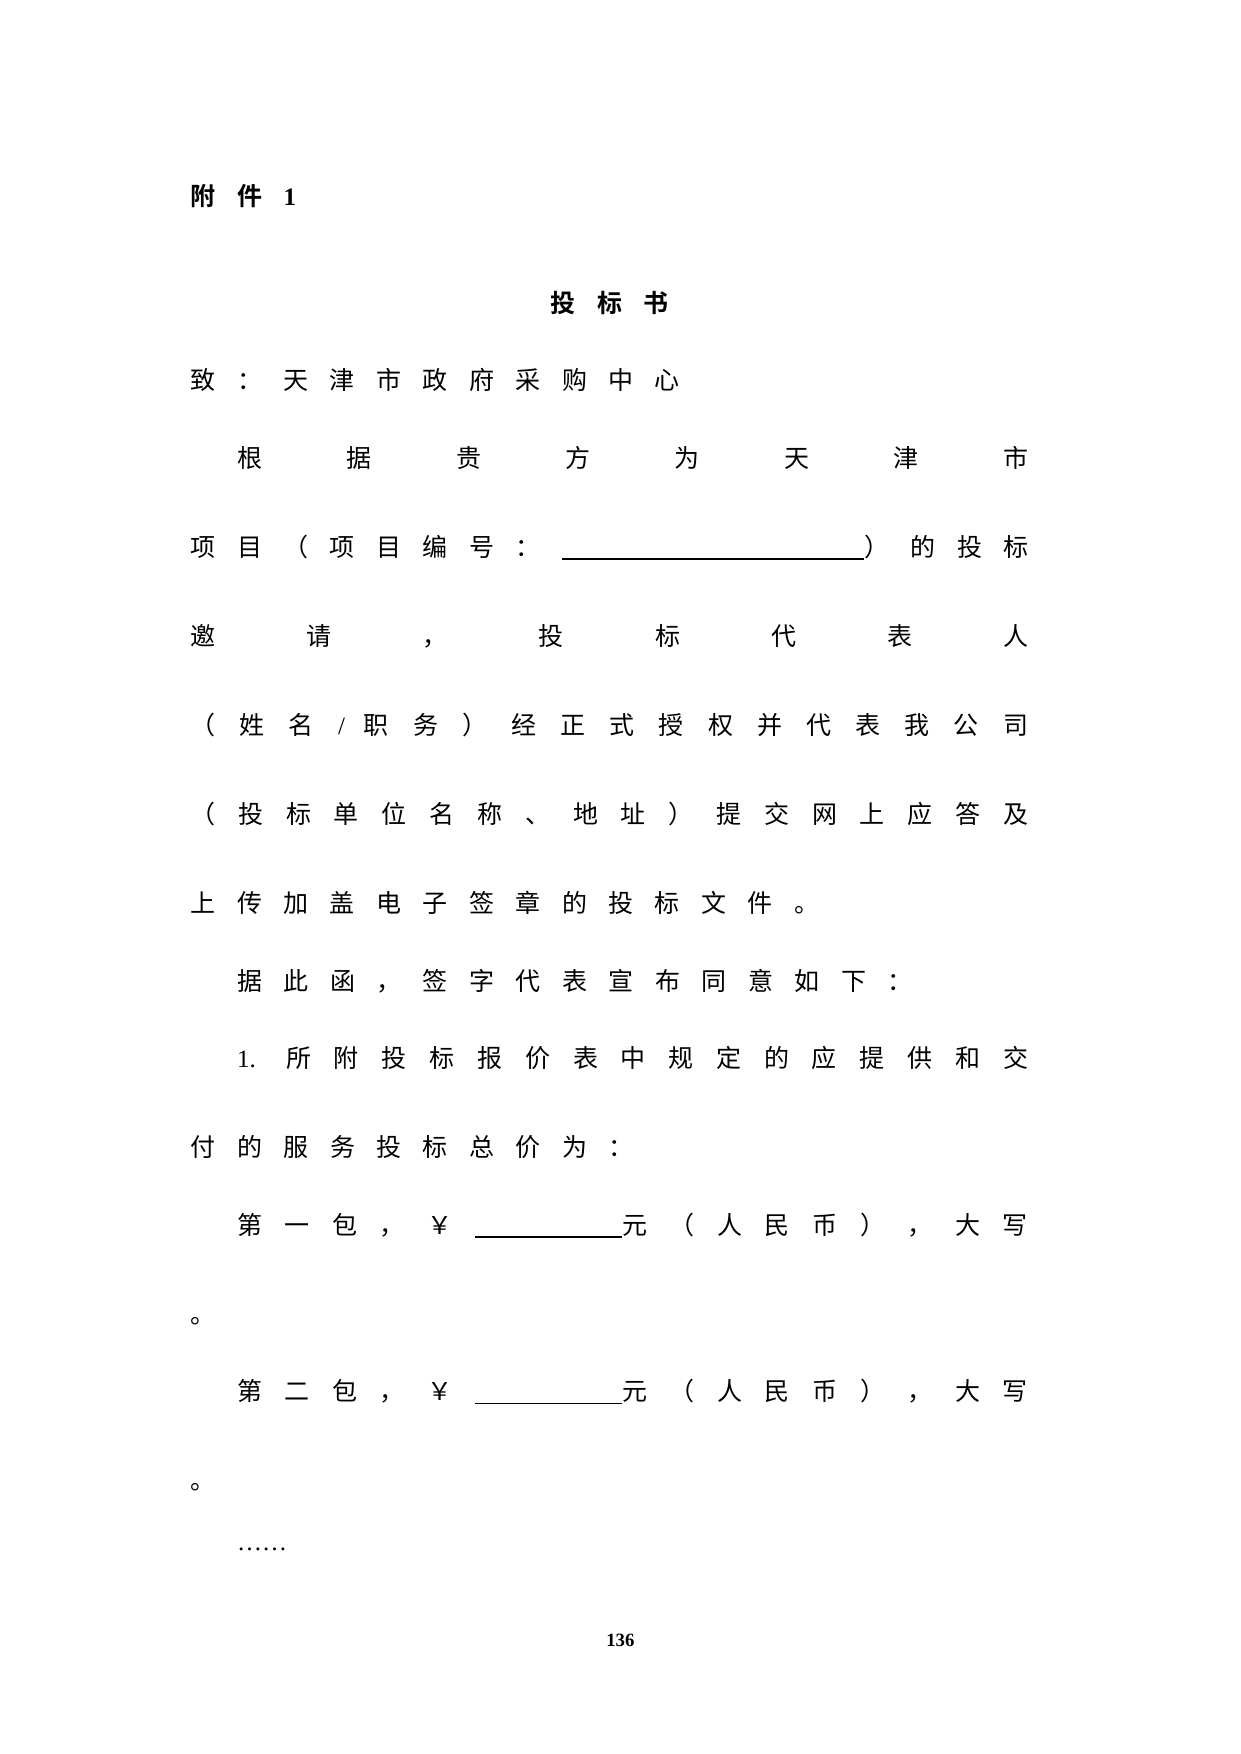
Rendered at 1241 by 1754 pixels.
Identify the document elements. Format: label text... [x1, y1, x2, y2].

text 根据贵方为天津市 项目（项目编号： ）的投标邀请，投标代表人 （姓名/职务）经正式授权并代表我公司 （投标单位名称、地址）提交网上应答及上传加盖电子签章的投标文件。 [190, 427, 1050, 931]
text 第一包，￥ 元（人民币），大写 。 [190, 1193, 1050, 1342]
text 投标书 [190, 272, 1050, 331]
text 1. 所附投标报价表中规定的应提供和交付的服务投标总价为： [190, 1027, 1050, 1175]
text 附件1 [190, 164, 1050, 224]
text 第二包，￥ 元（人民币），大写 。 [190, 1360, 1050, 1508]
text 据此函，签字代表宣布同意如下： [190, 949, 1050, 1009]
text …… [190, 1527, 1050, 1556]
text 致：天津市政府采购中心 [190, 349, 1050, 408]
